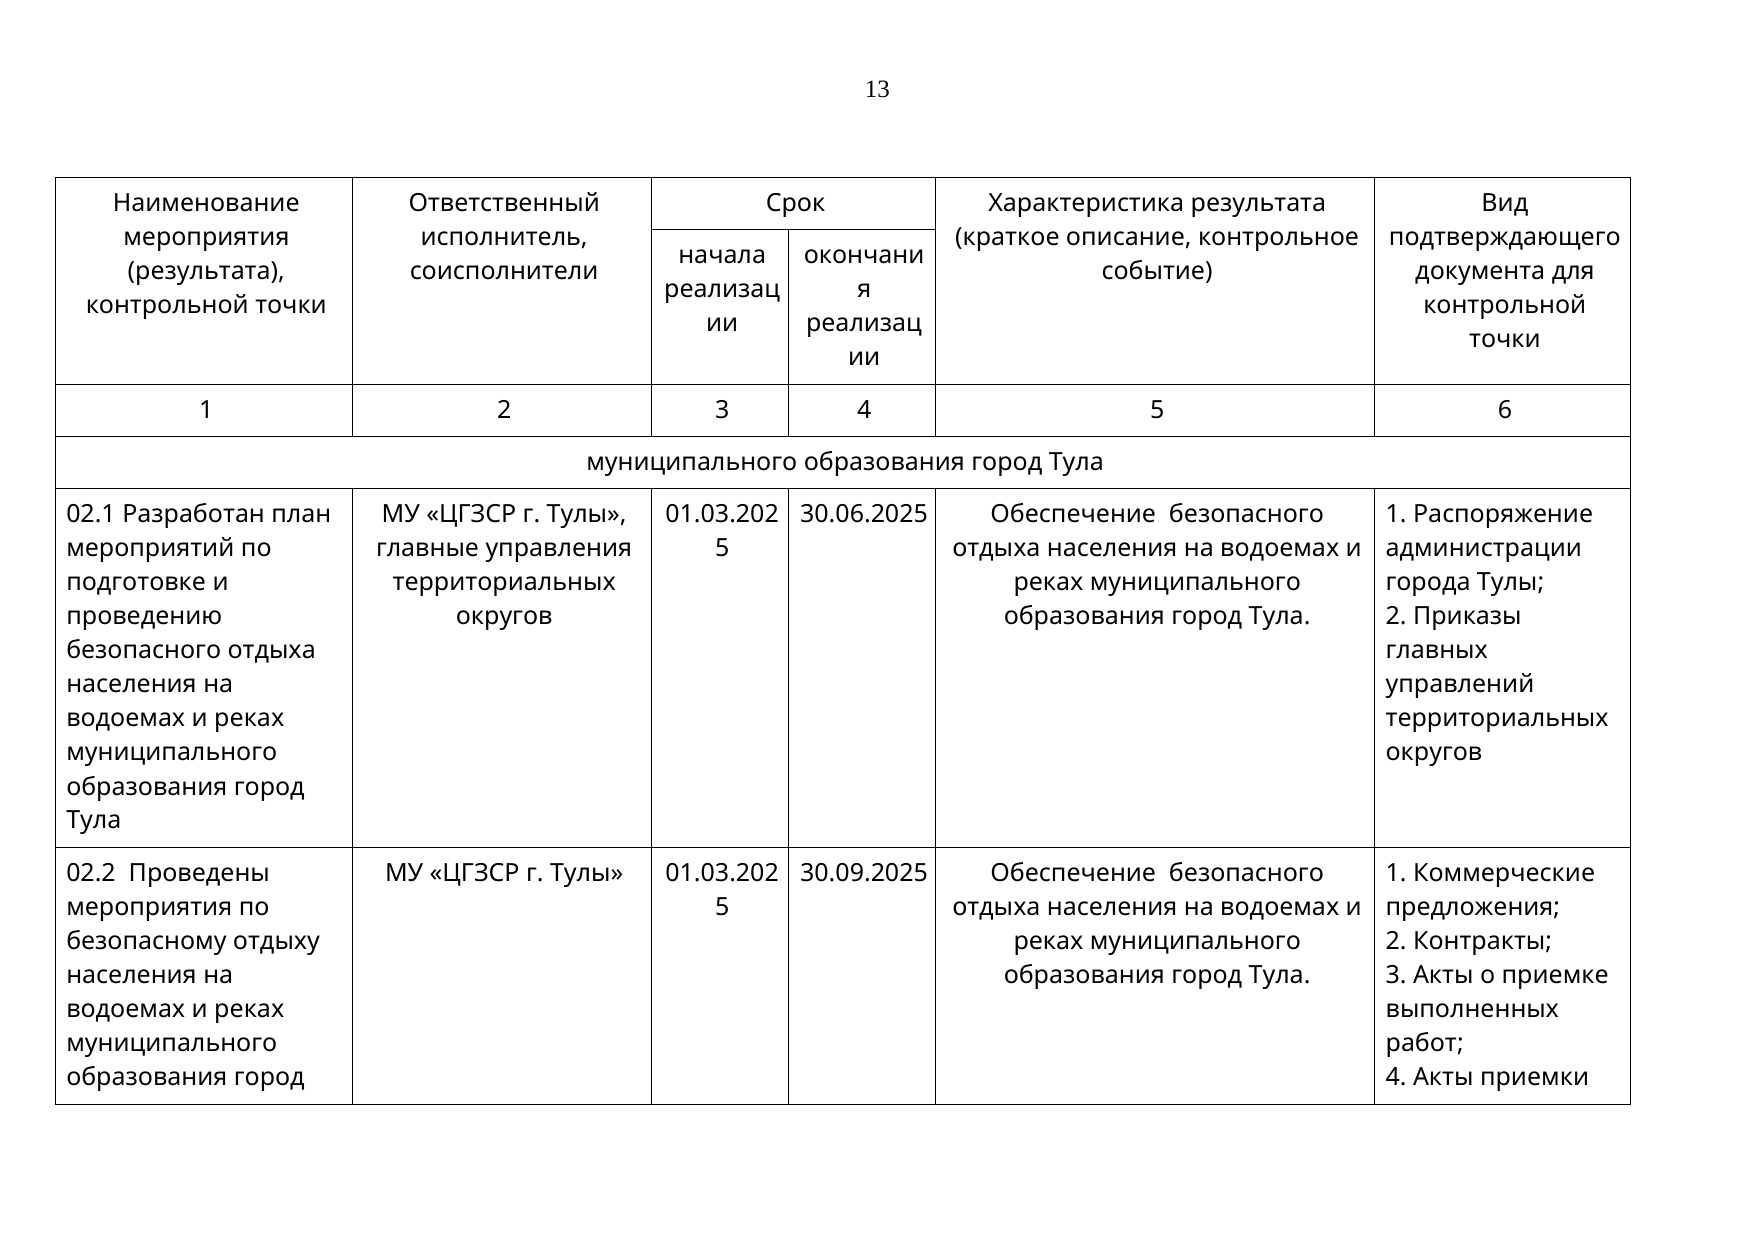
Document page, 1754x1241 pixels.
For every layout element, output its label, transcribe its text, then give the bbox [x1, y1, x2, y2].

table_cell МУ «ЦГЗСР г. Тулы», главные управления территориальных округов [353, 489, 651, 847]
table_cell 4 [789, 385, 935, 436]
table_cell 1. Коммерческие предложения; 2. Контракты; 3. Акты о приемке выполненных работ; 4. Акты приемки товаров, работ, услуг [1375, 848, 1630, 1103]
table_cell 2 [353, 385, 651, 436]
table_cell МУ «ЦГЗСР г. Тулы» [353, 848, 651, 1103]
table_cell Обеспечение безопасного отдыха населения на водоемах и реках муниципального образования город Тула. [936, 848, 1374, 1103]
table_cell 01.03.2025 [652, 489, 788, 847]
table_cell 1. Распоряжение администрации города Тулы; 2. Приказы главных управлений территориальных округов [1375, 489, 1630, 847]
table_cell 30.09.2025 [789, 848, 935, 1103]
table_cell 3 [652, 385, 788, 436]
table_cell начала реализации [652, 230, 788, 384]
table_cell окончания реализации [789, 230, 935, 384]
table_cell 02.1 Разработан план мероприятий по подготовке и проведению безопасного отдыха населения на водоемах и реках муниципального образования город Тула [56, 489, 352, 847]
table_cell 1 [56, 385, 352, 436]
table_cell 5 [936, 385, 1374, 436]
table_cell Обеспечение безопасного отдыха населения на водоемах и реках муниципального образования город Тула. [936, 489, 1374, 847]
table_header Наименование мероприятия (результата), контрольной точки [56, 178, 352, 384]
table_cell Задача 1. Выполнение комплекса работ по предупреждению и минимизации ущерба от чрезвычайных ситуаций на территории муниципального образования город Тула [56, 437, 1630, 488]
table_cell 30.06.2025 [789, 489, 935, 847]
table_cell 02.2 Проведены мероприятия по безопасному отдыху населения на водоемах и реках муниципального образования город Тула [56, 848, 352, 1103]
table_header Срок [652, 178, 935, 229]
table_header Характеристика результата (краткое описание, контрольное событие) [936, 178, 1374, 384]
table_header Ответственный исполнитель, соисполнители [353, 178, 651, 384]
table_header Вид подтверждающего документа для контрольной точки [1375, 178, 1630, 384]
table_cell 01.03.2025 [652, 848, 788, 1103]
table_cell 6 [1375, 385, 1630, 436]
